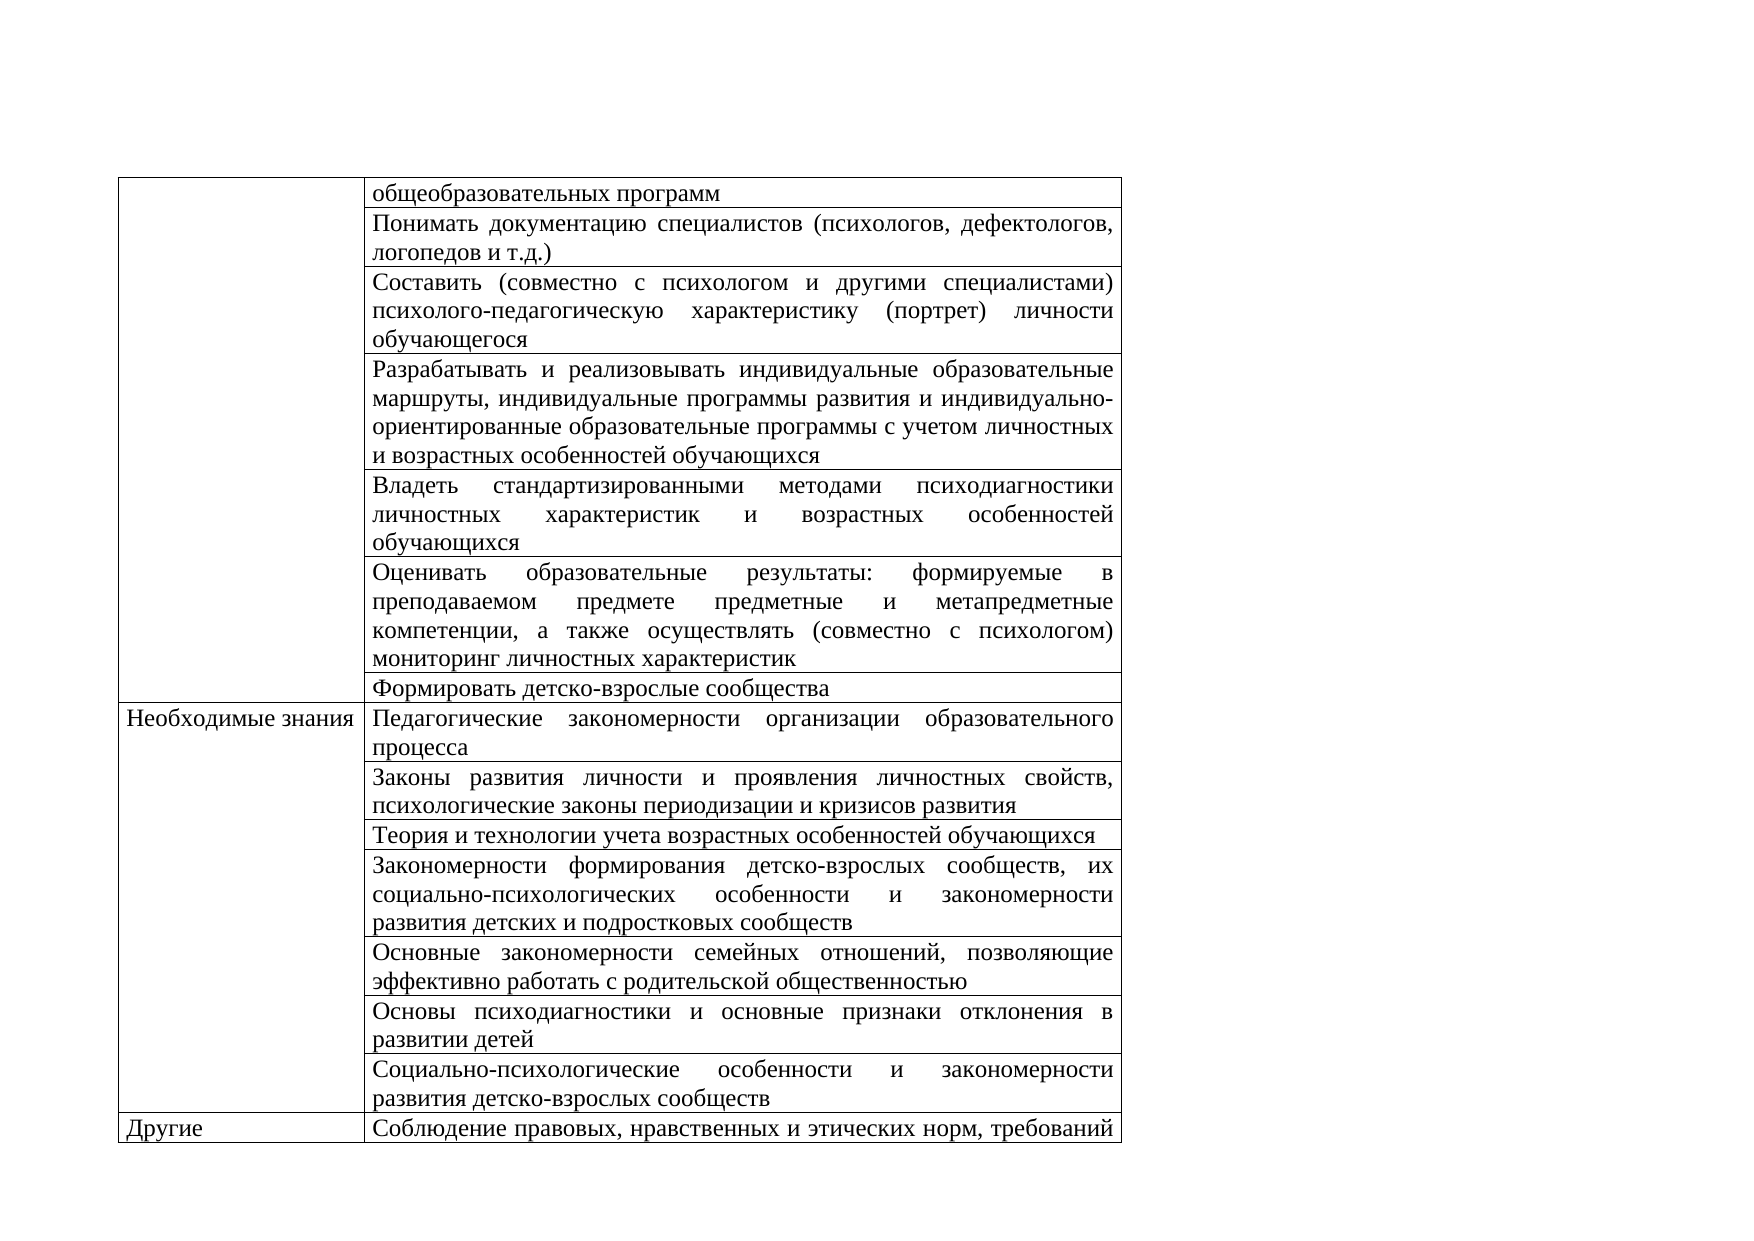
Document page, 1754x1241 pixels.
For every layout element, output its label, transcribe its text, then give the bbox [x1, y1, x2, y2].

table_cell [119, 1113, 364, 1142]
table_cell Закономерности формирования детско-взрослых сообществ, их социально-психологических особенности и закономерности развития детских и подростковых сообществ [365, 850, 1121, 936]
table_cell Разрабатывать и реализовывать индивидуальные образовательные маршруты, индивидуальные программы развития и индивидуально-ориентированные образовательные программы с учетом личностных и возрастных особенностей обучающихся [365, 354, 1121, 469]
table_cell Понимать документацию специалистов (психологов, дефектологов, логопедов и т.д.) [365, 208, 1121, 266]
table_cell Законы развития личности и проявления личностных свойств, психологические законы периодизации и кризисов развития [365, 762, 1121, 819]
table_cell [365, 178, 1121, 207]
table_cell Основные закономерности семейных отношений, позволяющие эффективно работать с родительской общественностью [365, 937, 1121, 995]
table_cell Социально-психологические особенности и закономерности развития детско-взрослых сообществ [365, 1054, 1121, 1112]
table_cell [365, 1113, 1121, 1142]
table_cell Педагогические закономерности организации образовательного процесса [365, 703, 1121, 761]
table_cell Составить (совместно с психологом и другими специалистами) психолого-педагогическую характеристику (портрет) личности обучающегося [365, 267, 1121, 353]
table_cell Теория и технологии учета возрастных особенностей обучающихся [365, 820, 1121, 849]
table_cell Владеть стандартизированными методами психодиагностики личностных характеристик и возрастных особенностей обучающихся [365, 470, 1121, 556]
table_cell Основы психодиагностики и основные признаки отклонения в развитии детей [365, 996, 1121, 1053]
table_cell Формировать детско-взрослые сообщества [365, 673, 1121, 702]
table_cell Необходимые знания [119, 703, 364, 1112]
table_cell Оценивать образовательные результаты: формируемые в преподаваемом предмете предметные и метапредметные компетенции, а также осуществлять (совместно с психологом) мониторинг личностных характеристик [365, 557, 1121, 672]
